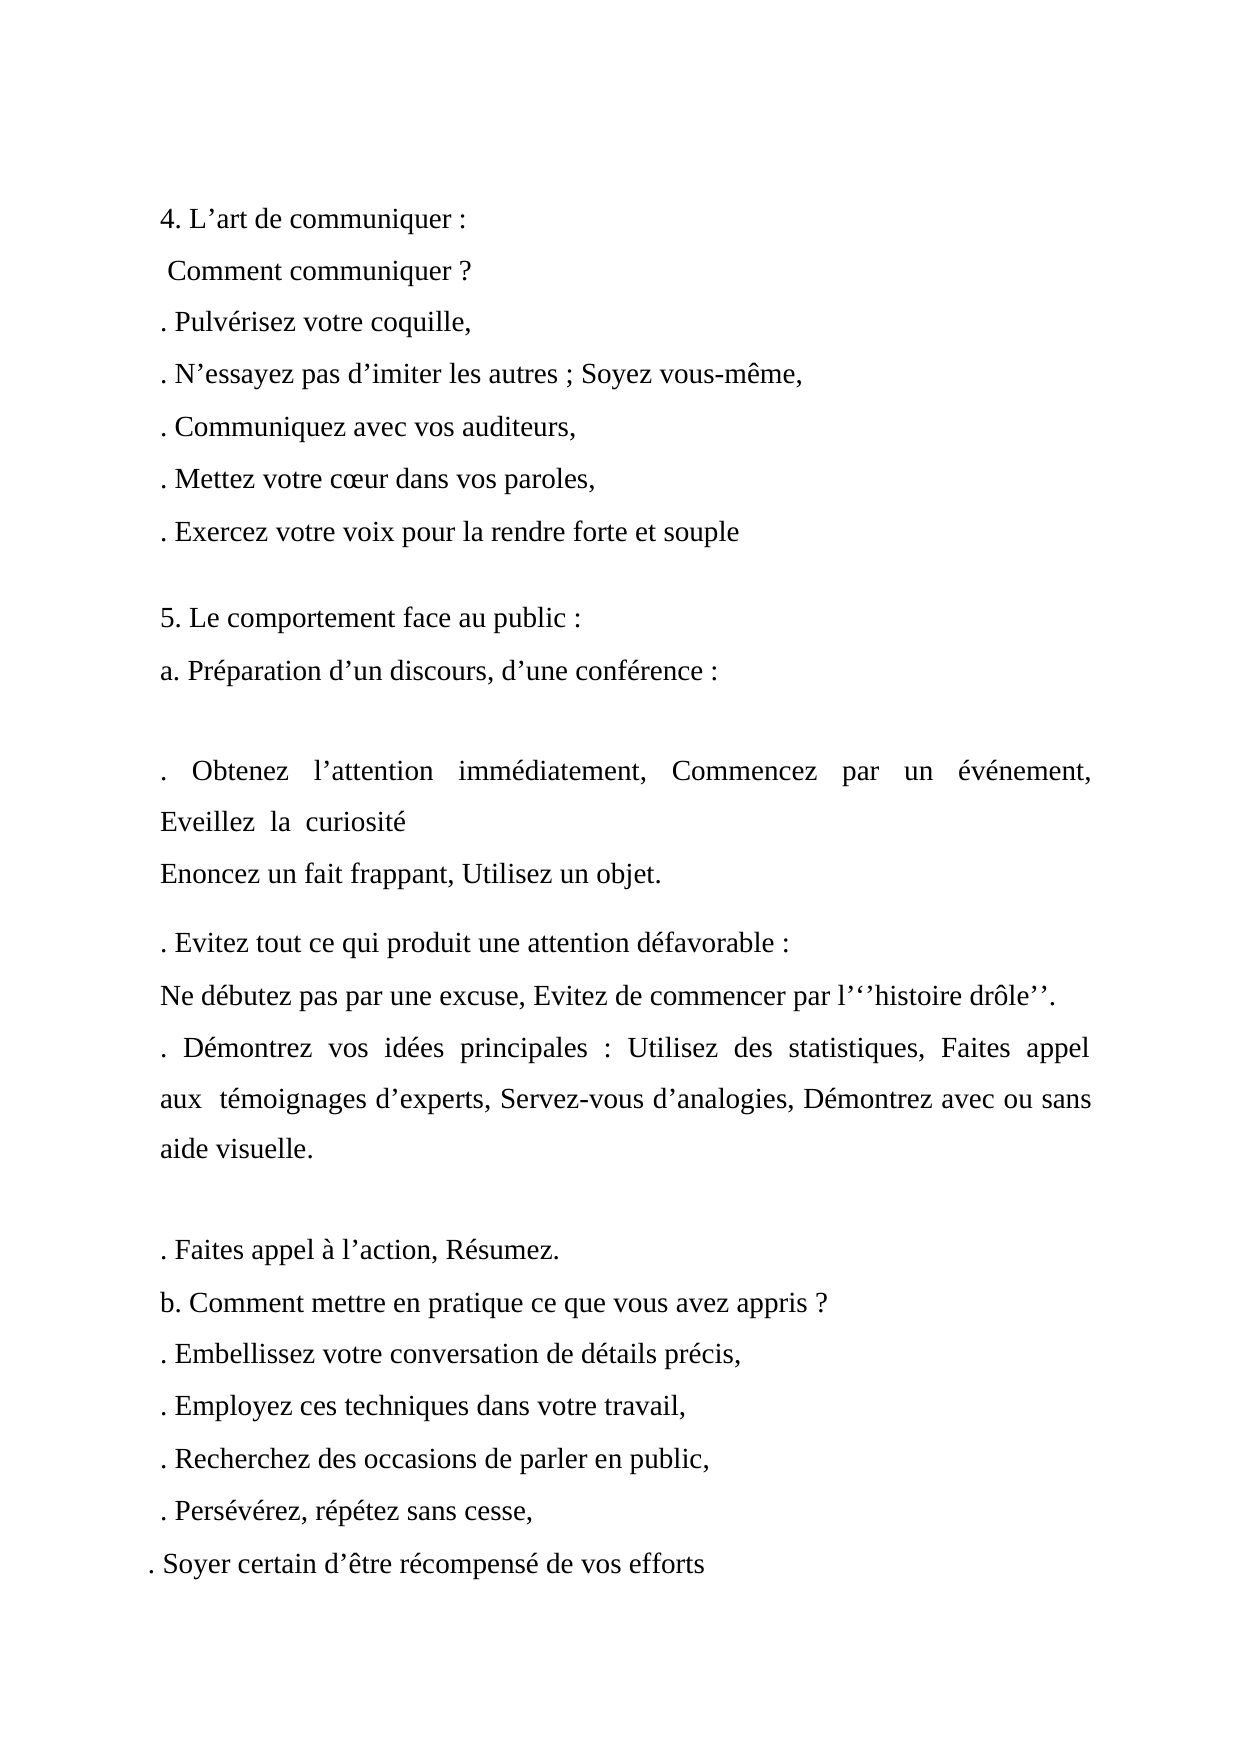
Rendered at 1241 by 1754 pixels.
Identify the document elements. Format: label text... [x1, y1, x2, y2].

text Comment communiquer ? [160, 253, 1093, 287]
text 5. Le comportement face au public : [160, 600, 1093, 634]
text a. Préparation d’un discours, d’une conférence : [160, 653, 1093, 686]
text . Pulvérisez votre coquille, [160, 304, 1093, 337]
text . Exercez votre voix pour la rendre forte et souple [160, 514, 1093, 547]
text . Recherchez des occasions de parler en public, [160, 1441, 1093, 1474]
text . Mettez votre cœur dans vos paroles, [160, 461, 1093, 495]
text . Evitez tout ce qui produit une attention défavorable : [160, 925, 1093, 959]
text b. Comment mettre en pratique ce que vous avez appris ? [160, 1285, 1093, 1319]
text 4. L’art de communiquer : [160, 201, 1093, 234]
text . Obtenez l’attention immédiatement, Commencez par un événement, Eveillez la curiosité [160, 753, 1093, 837]
text . Démontrez vos idées principales : Utilisez des statistiques, Faites appel aux témoignages d’experts, Servez-vous d’analogies, Démontrez avec ou sans aide visuelle. [160, 1031, 1093, 1165]
text . Communiquez avec vos auditeurs, [160, 409, 1093, 442]
text . Faites appel à l’action, Résumez. [160, 1232, 1093, 1266]
text . Employez ces techniques dans votre travail, [160, 1388, 1093, 1422]
text . Embellissez votre conversation de détails précis, [160, 1336, 1093, 1370]
text . Soyer certain d’être récompensé de vos efforts [148, 1546, 1093, 1579]
text . Persévérez, répétez sans cesse, [160, 1493, 1093, 1527]
text Ne débutez pas par une excuse, Evitez de commencer par l’‘’histoire drôle’’. [160, 978, 1093, 1011]
text Enoncez un fait frappant, Utilisez un objet. [160, 856, 1093, 890]
text . N’essayez pas d’imiter les autres ; Soyez vous-même, [160, 356, 1093, 390]
